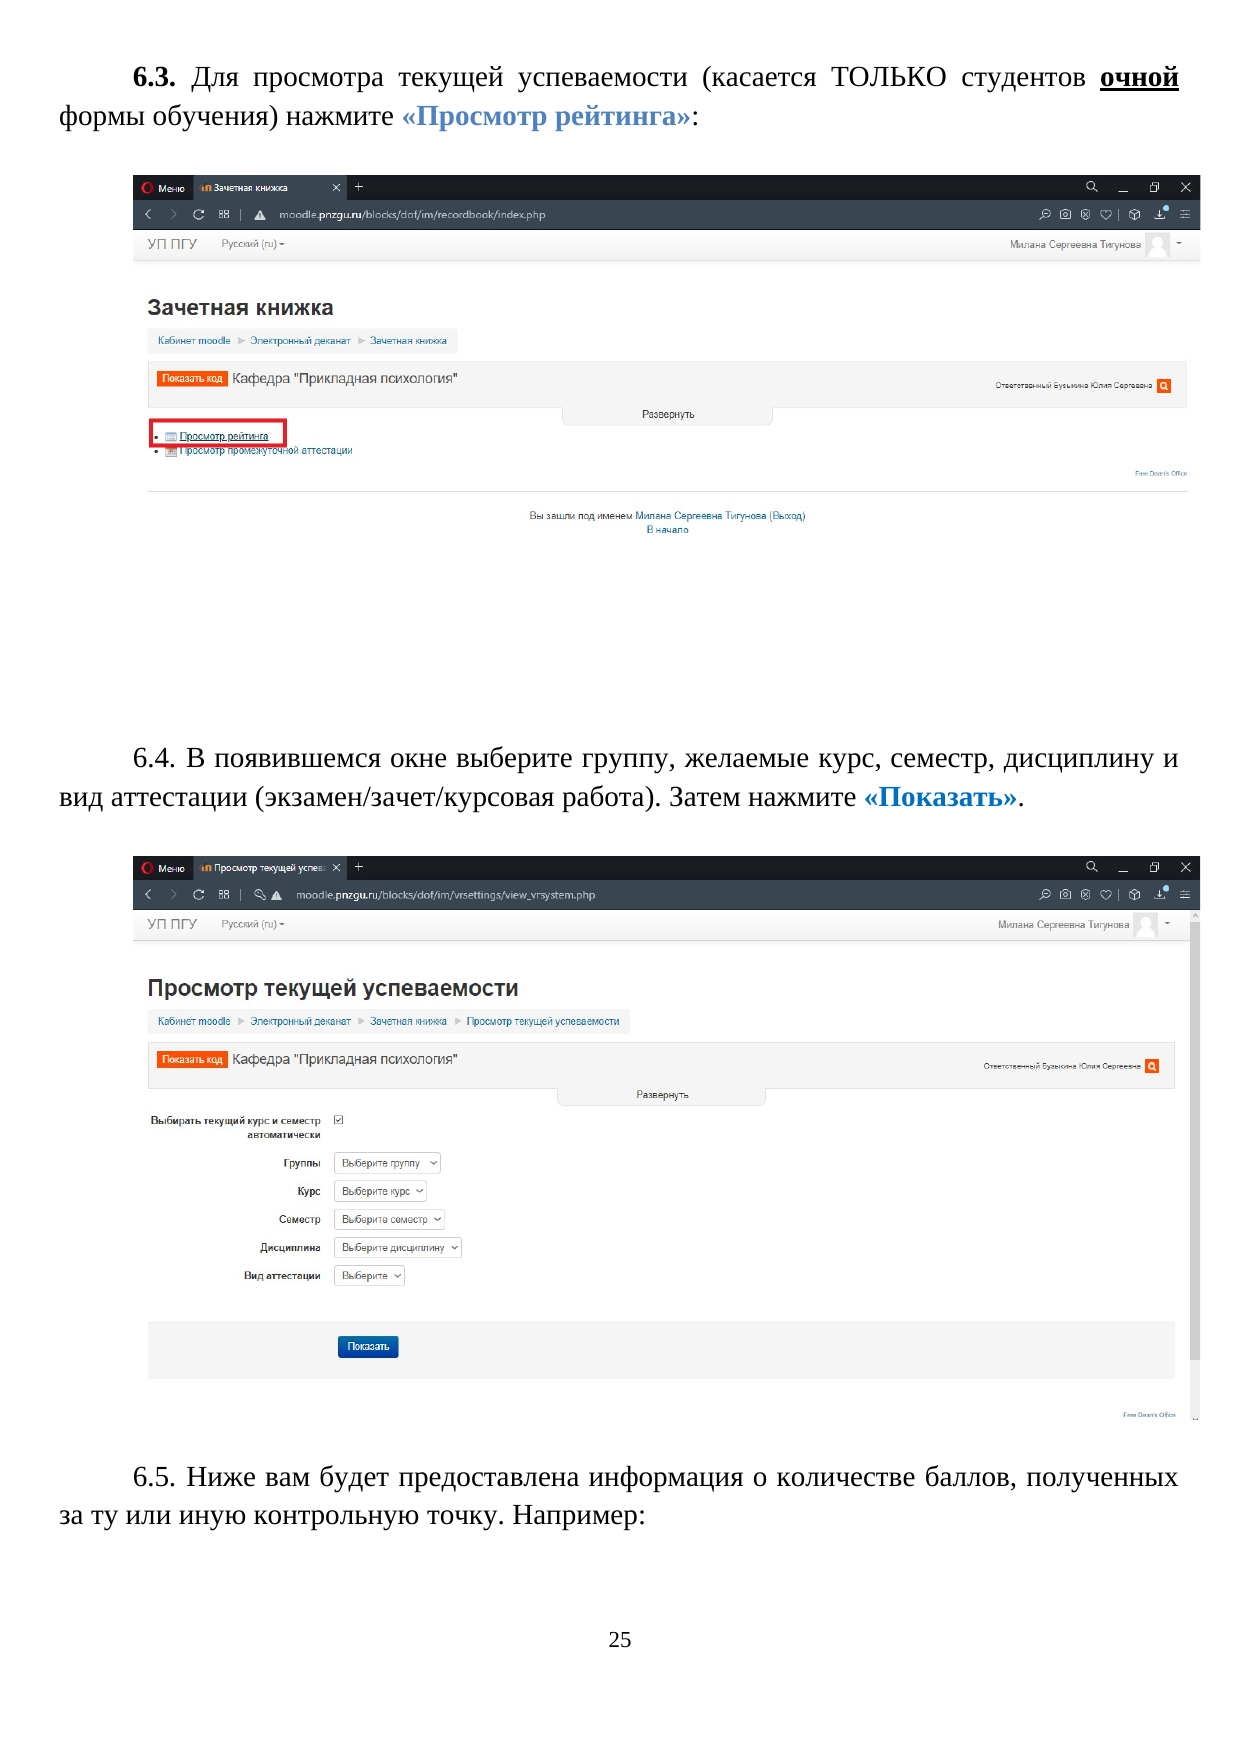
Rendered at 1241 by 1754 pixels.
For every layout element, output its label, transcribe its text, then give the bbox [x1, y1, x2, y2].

picture [133, 175, 1201, 533]
list Для просмотра текущей успеваемости (касается ТОЛЬКО студентов очной [133, 59, 1209, 92]
list В появившемся окне выберите группу, желаемые курс, семестр, дисциплину и вид аттестации (экзамен/зачет/курсовая работа). Затем нажмите «Показать». [59, 740, 1182, 812]
text формы обучения) нажмите «Просмотр рейтинга»: [59, 98, 1209, 131]
picture [133, 856, 1201, 1420]
list Ниже вам будет предоставлена информация о количестве баллов, полученных за ту или иную контрольную точку. Например: [59, 1459, 1182, 1531]
